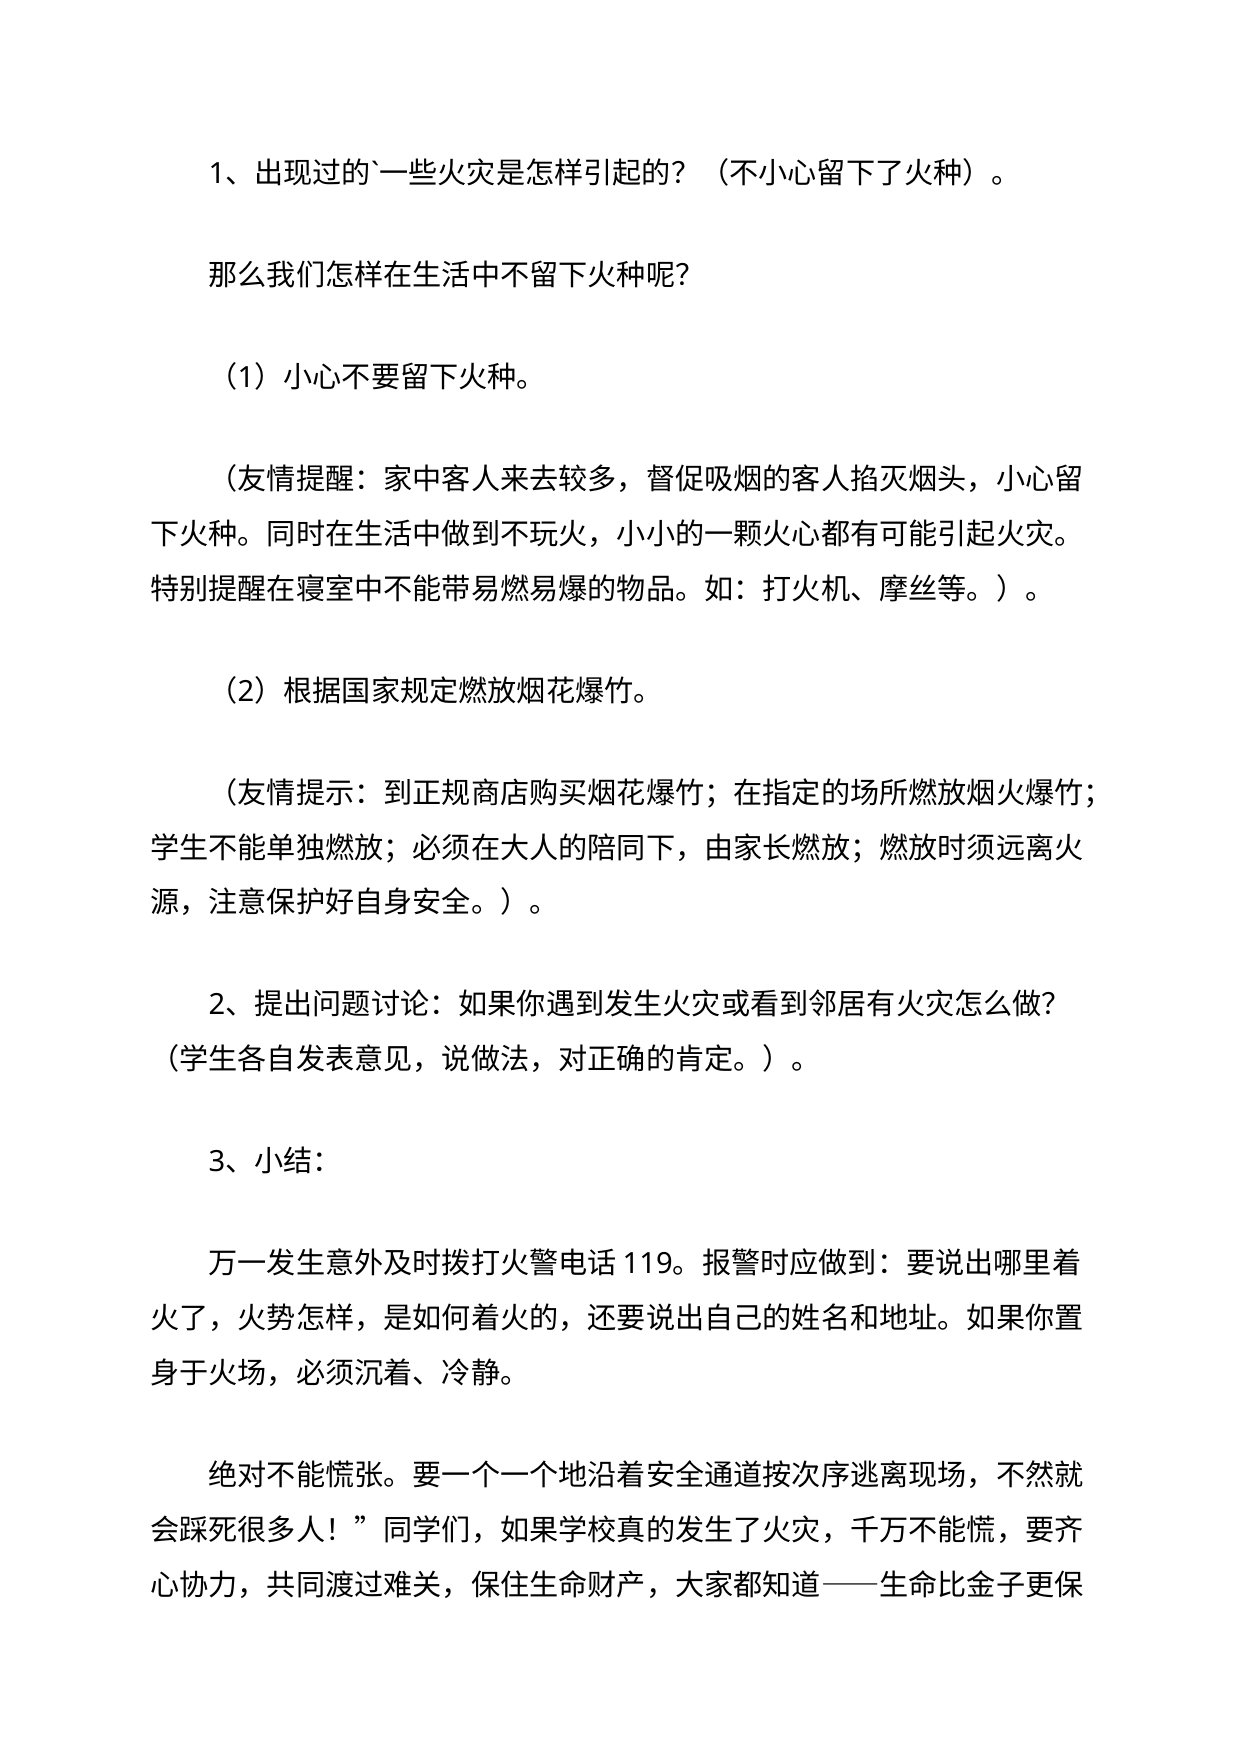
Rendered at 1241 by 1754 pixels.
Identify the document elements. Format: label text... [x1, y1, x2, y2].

text 2、提出问题讨论：如果你遇到发生火灾或看到邻居有火灾怎么做？（学生各自发表意见，说做法，对正确的肯定。）。 [150, 981, 1090, 1078]
text 3、小结： [150, 1138, 1090, 1180]
text （友情提示：到正规商店购买烟花爆竹；在指定的场所燃放烟火爆竹；学生不能单独燃放；必须在大人的陪同下，由家长燃放；燃放时须远离火源，注意保护好自身安全。）。 [150, 769, 1090, 921]
text 1、出现过的`一些火灾是怎样引起的？（不小心留下了火种）。 [150, 150, 1090, 192]
text （1）小心不要留下火种。 [150, 354, 1090, 396]
text 万一发生意外及时拨打火警电话119。报警时应做到：要说出哪里着火了，火势怎样，是如何着火的，还要说出自己的姓名和地址。如果你置身于火场，必须沉着、冷静。 [150, 1239, 1090, 1392]
text （友情提醒：家中客人来去较多，督促吸烟的客人掐灭烟头，小心留下火种。同时在生活中做到不玩火，小小的一颗火心都有可能引起火灾。特别提醒在寝室中不能带易燃易爆的物品。如：打火机、摩丝等。）。 [150, 456, 1090, 608]
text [150, 1451, 1090, 1603]
text （2）根据国家规定燃放烟花爆竹。 [150, 667, 1090, 710]
text 那么我们怎样在生活中不留下火种呢？ [150, 252, 1090, 294]
